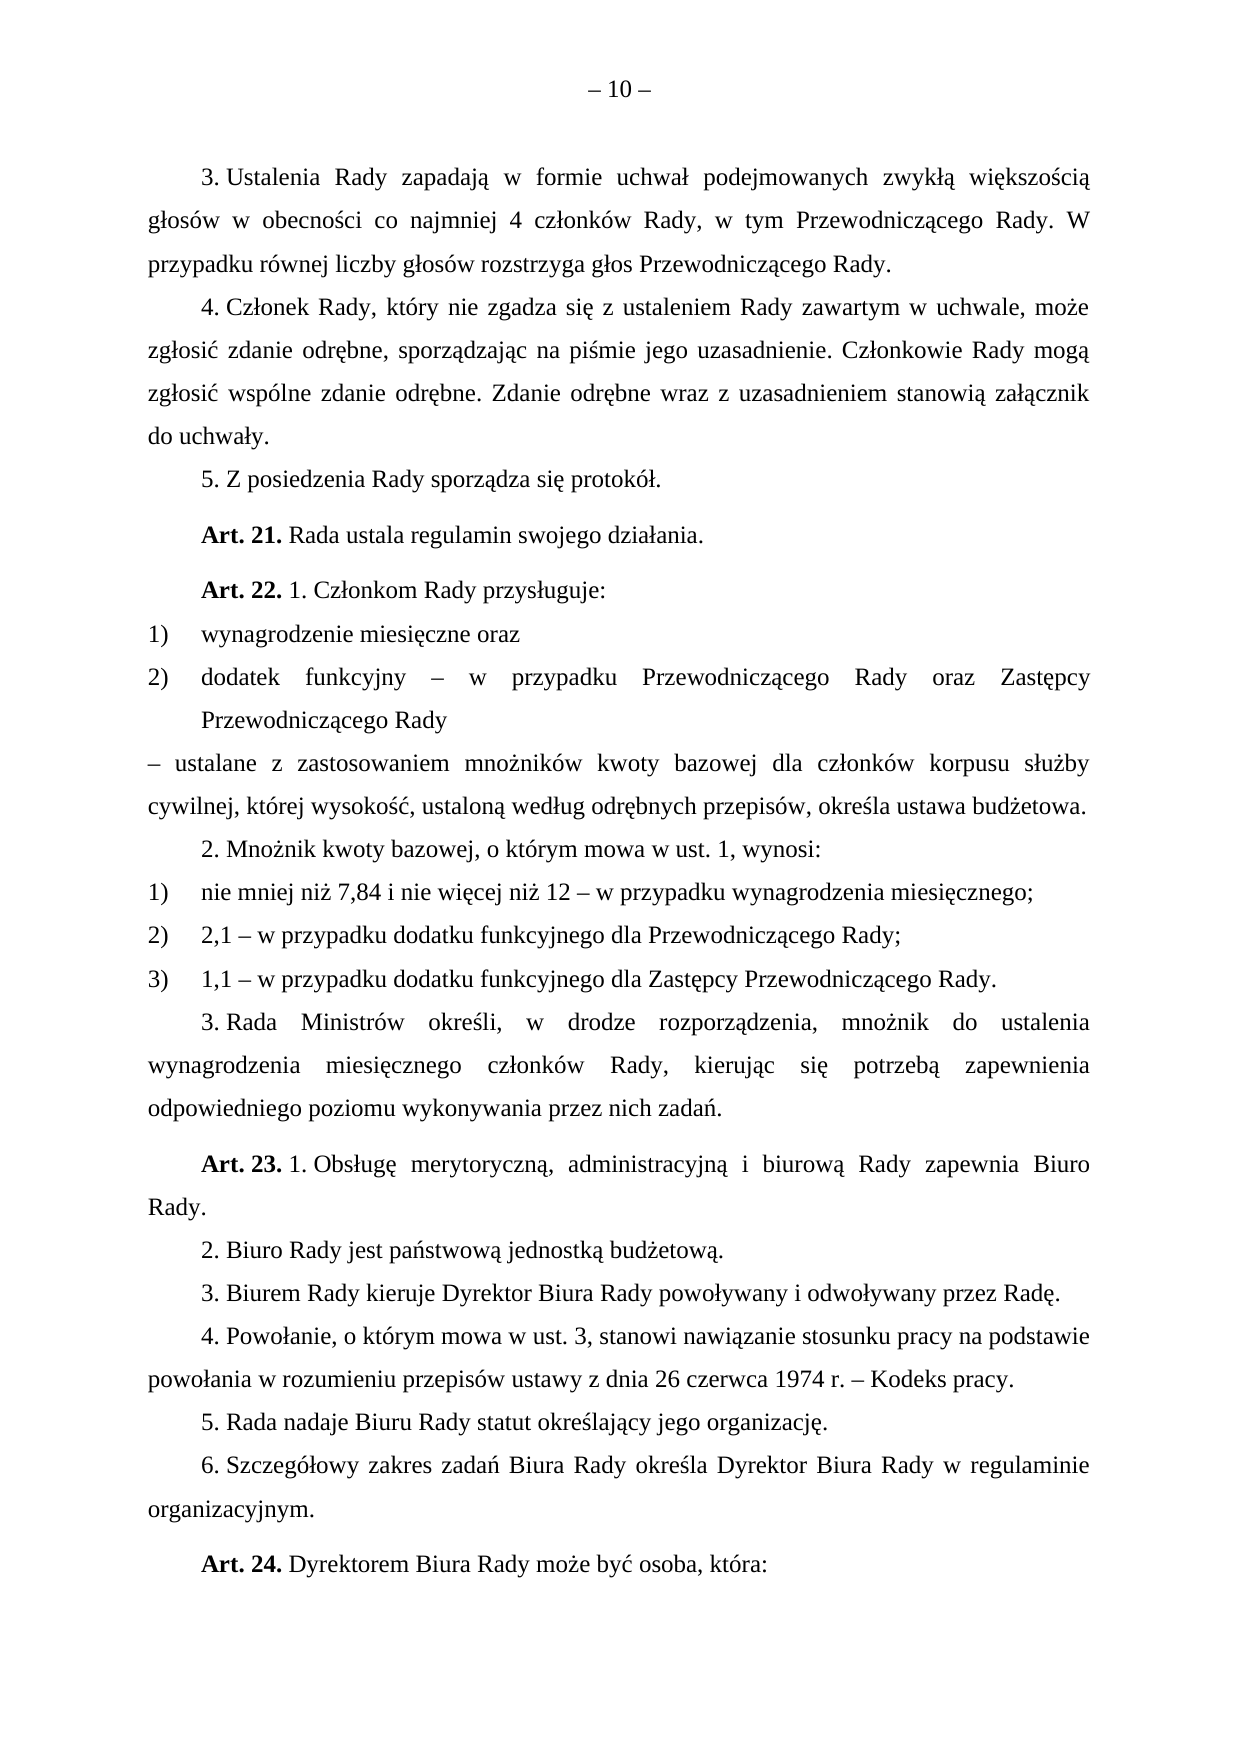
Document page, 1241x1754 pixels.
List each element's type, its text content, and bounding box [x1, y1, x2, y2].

text 3. Biurem Rady kieruje Dyrektor Biura Rady powoływany i odwoływany przez Radę. [148, 1278, 1091, 1307]
text 3) 1,1 – w przypadku dodatku funkcyjnego dla Zastępcy Przewodniczącego Rady. [148, 964, 1091, 992]
text 4. Powołanie, o którym mowa w ust. 3, stanowi nawiązanie stosunku pracy na podstawie powołania w rozumieniu przepisów ustawy z dnia 26 czerwca 1974 r. – Kodeks pracy. [148, 1321, 1091, 1393]
text 2) dodatek funkcyjny – w przypadku Przewodniczącego Rady oraz Zastępcy Przewodniczącego Rady [148, 662, 1091, 734]
text 3. Ustalenia Rady zapadają w formie uchwał podejmowanych zwykłą większością głosów w obecności co najmniej 4 członków Rady, w tym Przewodniczącego Rady. W przypadku równej liczby głosów rozstrzyga głos Przewodniczącego Rady. [148, 162, 1091, 277]
text 1) wynagrodzenie miesięczne oraz [148, 619, 1091, 647]
text 5. Rada nadaje Biuru Rady statut określający jego organizację. [148, 1407, 1091, 1436]
text Art. 24. Dyrektorem Biura Rady może być osoba, która: [148, 1549, 1091, 1578]
text 1) nie mniej niż 7,84 i nie więcej niż 12 – w przypadku wynagrodzenia miesięcznego; [148, 877, 1091, 906]
text Art. 22. 1. Członkom Rady przysługuje: [148, 576, 1091, 604]
text 2) 2,1 – w przypadku dodatku funkcyjnego dla Przewodniczącego Rady; [148, 921, 1091, 949]
text 4. Członek Rady, który nie zgadza się z ustaleniem Rady zawartym w uchwale, może zgłosić zdanie odrębne, sporządzając na piśmie jego uzasadnienie. Członkowie Rady mogą zgłosić wspólne zdanie odrębne. Zdanie odrębne wraz z uzasadnieniem stanowią załącznik do uchwały. [148, 292, 1091, 450]
text Art. 23. 1. Obsługę merytoryczną, administracyjną i biurową Rady zapewnia Biuro Rady. [148, 1149, 1091, 1221]
text 3. Rada Ministrów określi, w drodze rozporządzenia, mnożnik do ustalenia wynagrodzenia miesięcznego członków Rady, kierując się potrzebą zapewnienia odpowiedniego poziomu wykonywania przez nich zadań. [148, 1007, 1091, 1122]
text 5. Z posiedzenia Rady sporządza się protokół. [148, 464, 1091, 493]
text 2. Mnożnik kwoty bazowej, o którym mowa w ust. 1, wynosi: [148, 834, 1091, 863]
text Art. 21. Rada ustala regulamin swojego działania. [148, 520, 1091, 549]
text 2. Biuro Rady jest państwową jednostką budżetową. [148, 1235, 1091, 1264]
text 6. Szczegółowy zakres zadań Biura Rady określa Dyrektor Biura Rady w regulaminie organizacyjnym. [148, 1451, 1091, 1522]
text – ustalane z zastosowaniem mnożników kwoty bazowej dla członków korpusu służby cywilnej, której wysokość, ustaloną według odrębnych przepisów, określa ustawa budżetowa. [148, 748, 1091, 820]
